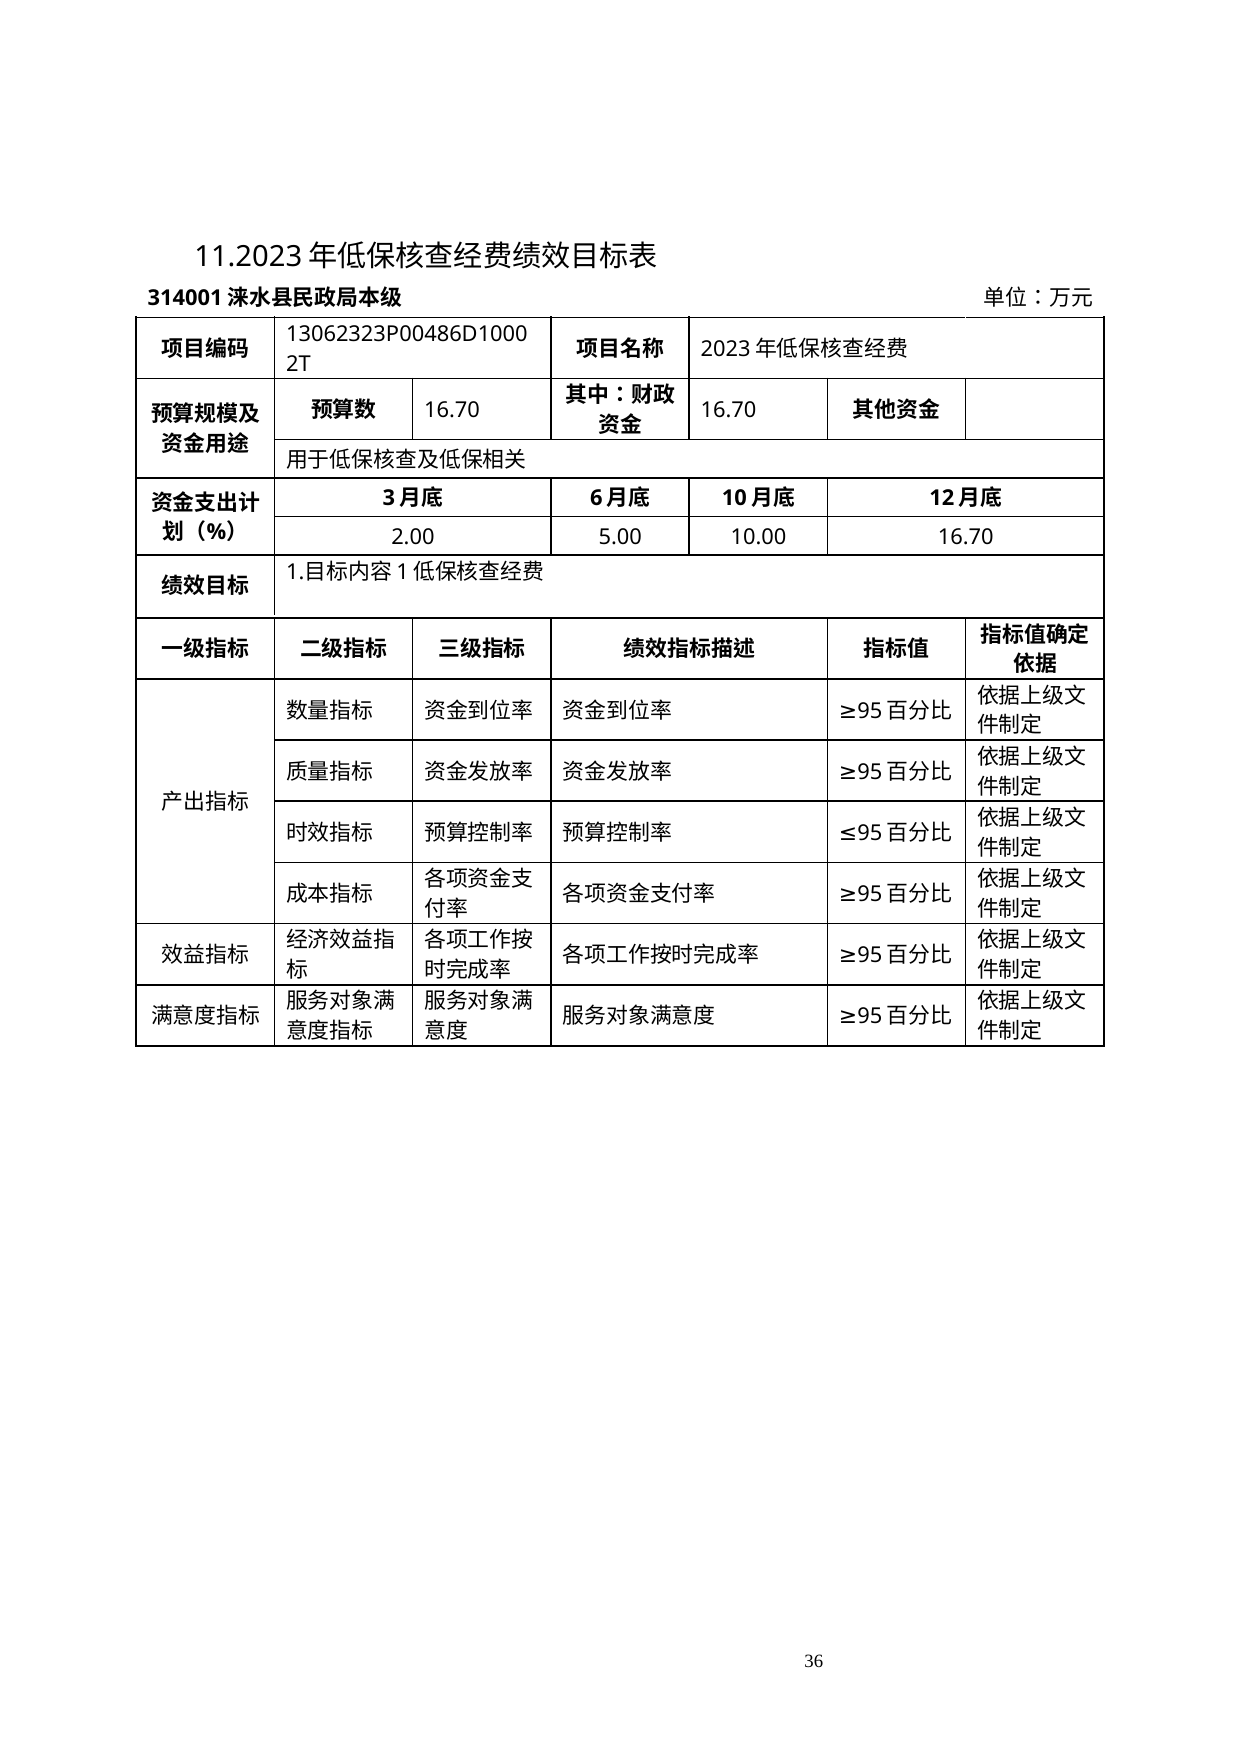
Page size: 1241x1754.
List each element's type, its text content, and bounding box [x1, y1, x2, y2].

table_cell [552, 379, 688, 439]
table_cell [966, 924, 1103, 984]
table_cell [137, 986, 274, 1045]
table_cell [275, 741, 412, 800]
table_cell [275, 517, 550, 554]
text 11.2023年低保核查经费绩效目标表 [136, 235, 1104, 275]
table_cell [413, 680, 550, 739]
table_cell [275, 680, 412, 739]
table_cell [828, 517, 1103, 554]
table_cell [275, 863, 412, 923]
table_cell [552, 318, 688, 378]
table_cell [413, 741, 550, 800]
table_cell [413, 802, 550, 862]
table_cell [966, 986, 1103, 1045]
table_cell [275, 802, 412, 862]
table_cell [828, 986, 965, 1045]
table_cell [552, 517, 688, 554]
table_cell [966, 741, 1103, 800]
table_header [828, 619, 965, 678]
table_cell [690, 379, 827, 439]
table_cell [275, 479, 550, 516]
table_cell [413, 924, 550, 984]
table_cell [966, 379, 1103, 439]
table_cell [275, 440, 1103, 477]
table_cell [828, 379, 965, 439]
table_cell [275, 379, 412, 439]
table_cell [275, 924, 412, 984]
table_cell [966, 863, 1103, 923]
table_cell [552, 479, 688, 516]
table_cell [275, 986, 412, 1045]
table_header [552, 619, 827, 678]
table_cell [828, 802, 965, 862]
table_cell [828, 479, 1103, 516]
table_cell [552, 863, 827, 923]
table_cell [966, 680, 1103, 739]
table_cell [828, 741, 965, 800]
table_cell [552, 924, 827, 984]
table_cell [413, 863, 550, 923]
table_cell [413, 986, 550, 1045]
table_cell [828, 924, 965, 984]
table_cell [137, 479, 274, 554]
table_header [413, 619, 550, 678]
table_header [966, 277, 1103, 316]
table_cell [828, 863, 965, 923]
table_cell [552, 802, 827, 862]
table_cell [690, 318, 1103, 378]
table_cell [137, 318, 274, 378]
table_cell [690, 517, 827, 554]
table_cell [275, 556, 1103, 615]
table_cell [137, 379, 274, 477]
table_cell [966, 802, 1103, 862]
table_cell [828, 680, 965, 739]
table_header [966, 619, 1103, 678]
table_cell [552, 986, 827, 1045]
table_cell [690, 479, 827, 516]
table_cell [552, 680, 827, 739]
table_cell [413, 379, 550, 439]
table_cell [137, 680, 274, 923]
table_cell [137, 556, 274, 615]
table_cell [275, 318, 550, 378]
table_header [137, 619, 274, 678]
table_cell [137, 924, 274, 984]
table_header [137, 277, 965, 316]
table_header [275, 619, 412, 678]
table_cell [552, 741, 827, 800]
